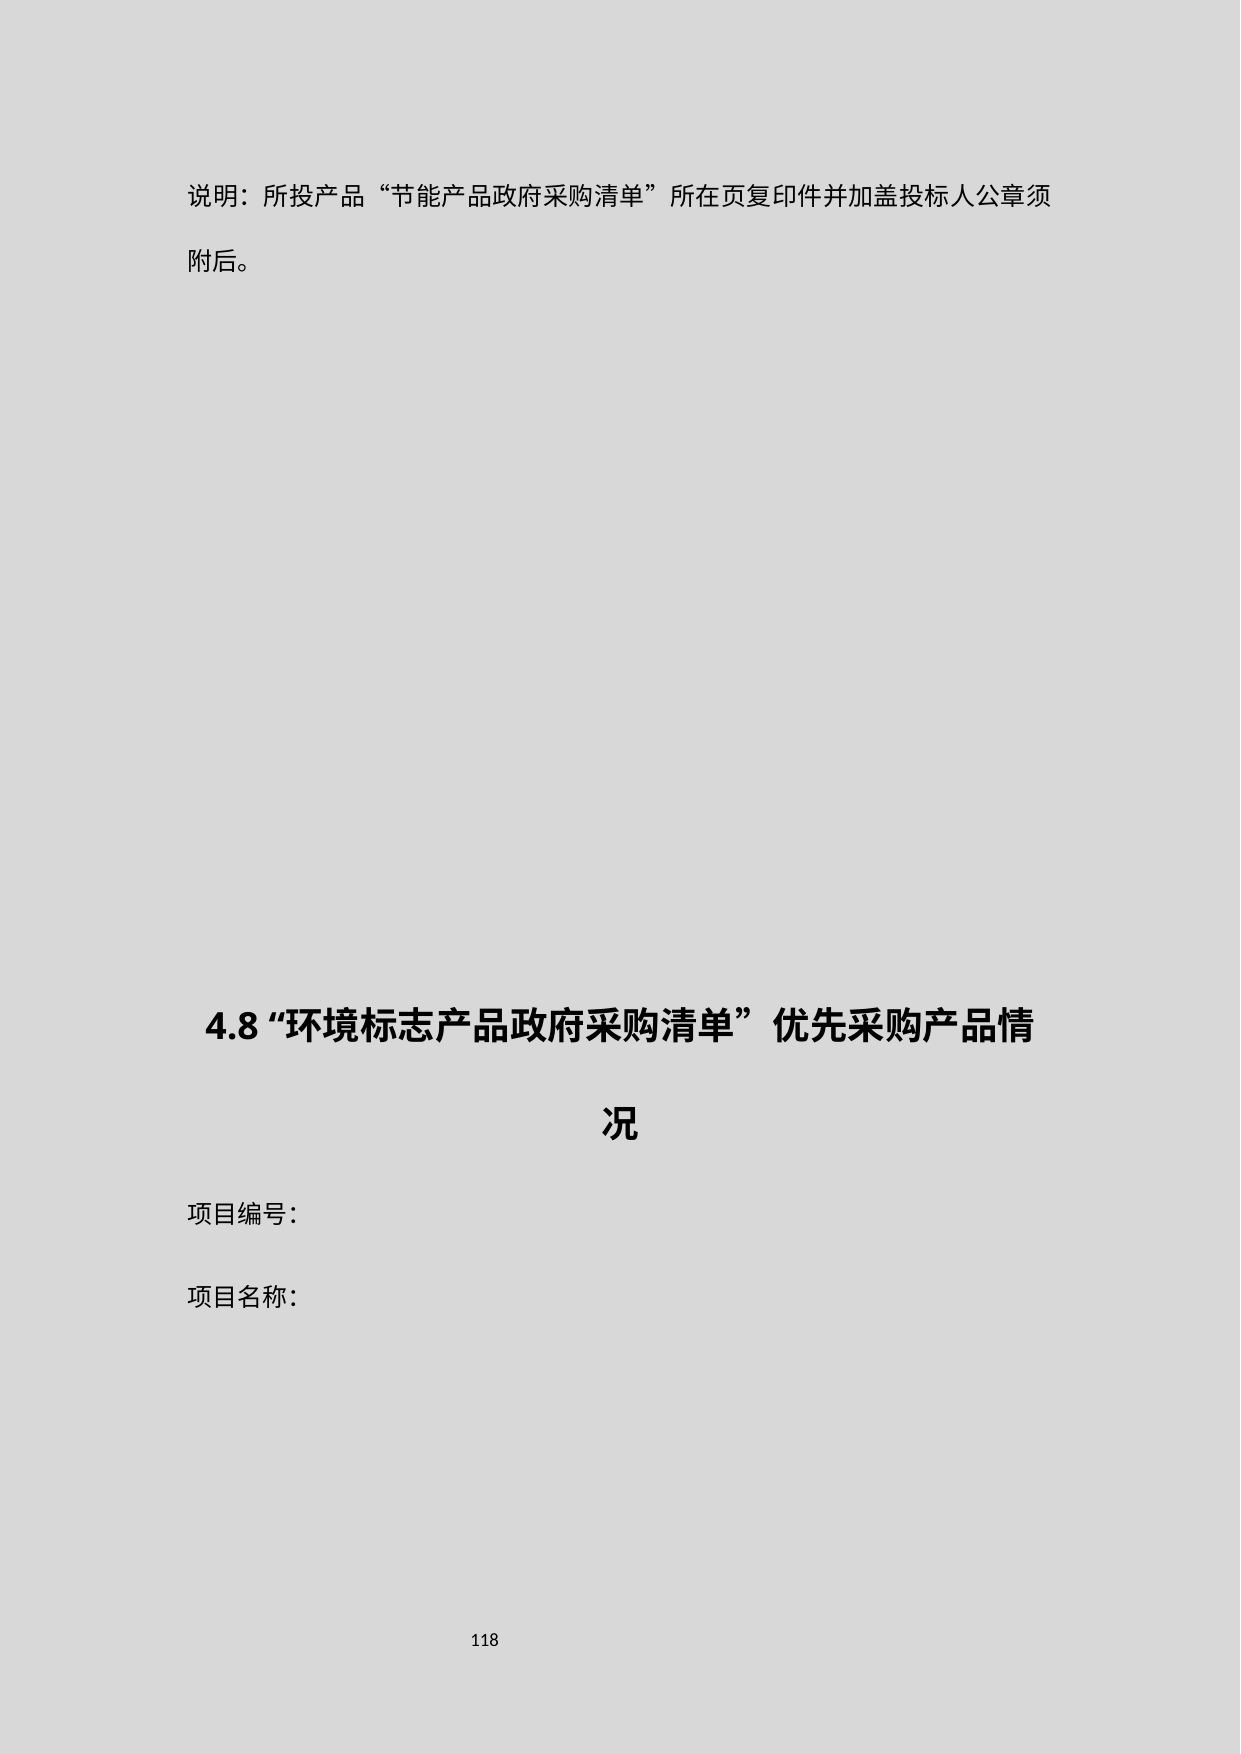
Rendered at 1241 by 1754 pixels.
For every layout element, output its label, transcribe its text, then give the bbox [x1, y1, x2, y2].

text 项目名称： [187, 1263, 1053, 1328]
text 项目编号： [187, 1180, 1053, 1245]
text 4.8 “环境标志产品政府采购清单”优先采购产品情况 [187, 991, 1053, 1153]
text 说明：所投产品“节能产品政府采购清单”所在页复印件并加盖投标人公章须附后。 [187, 162, 1053, 292]
